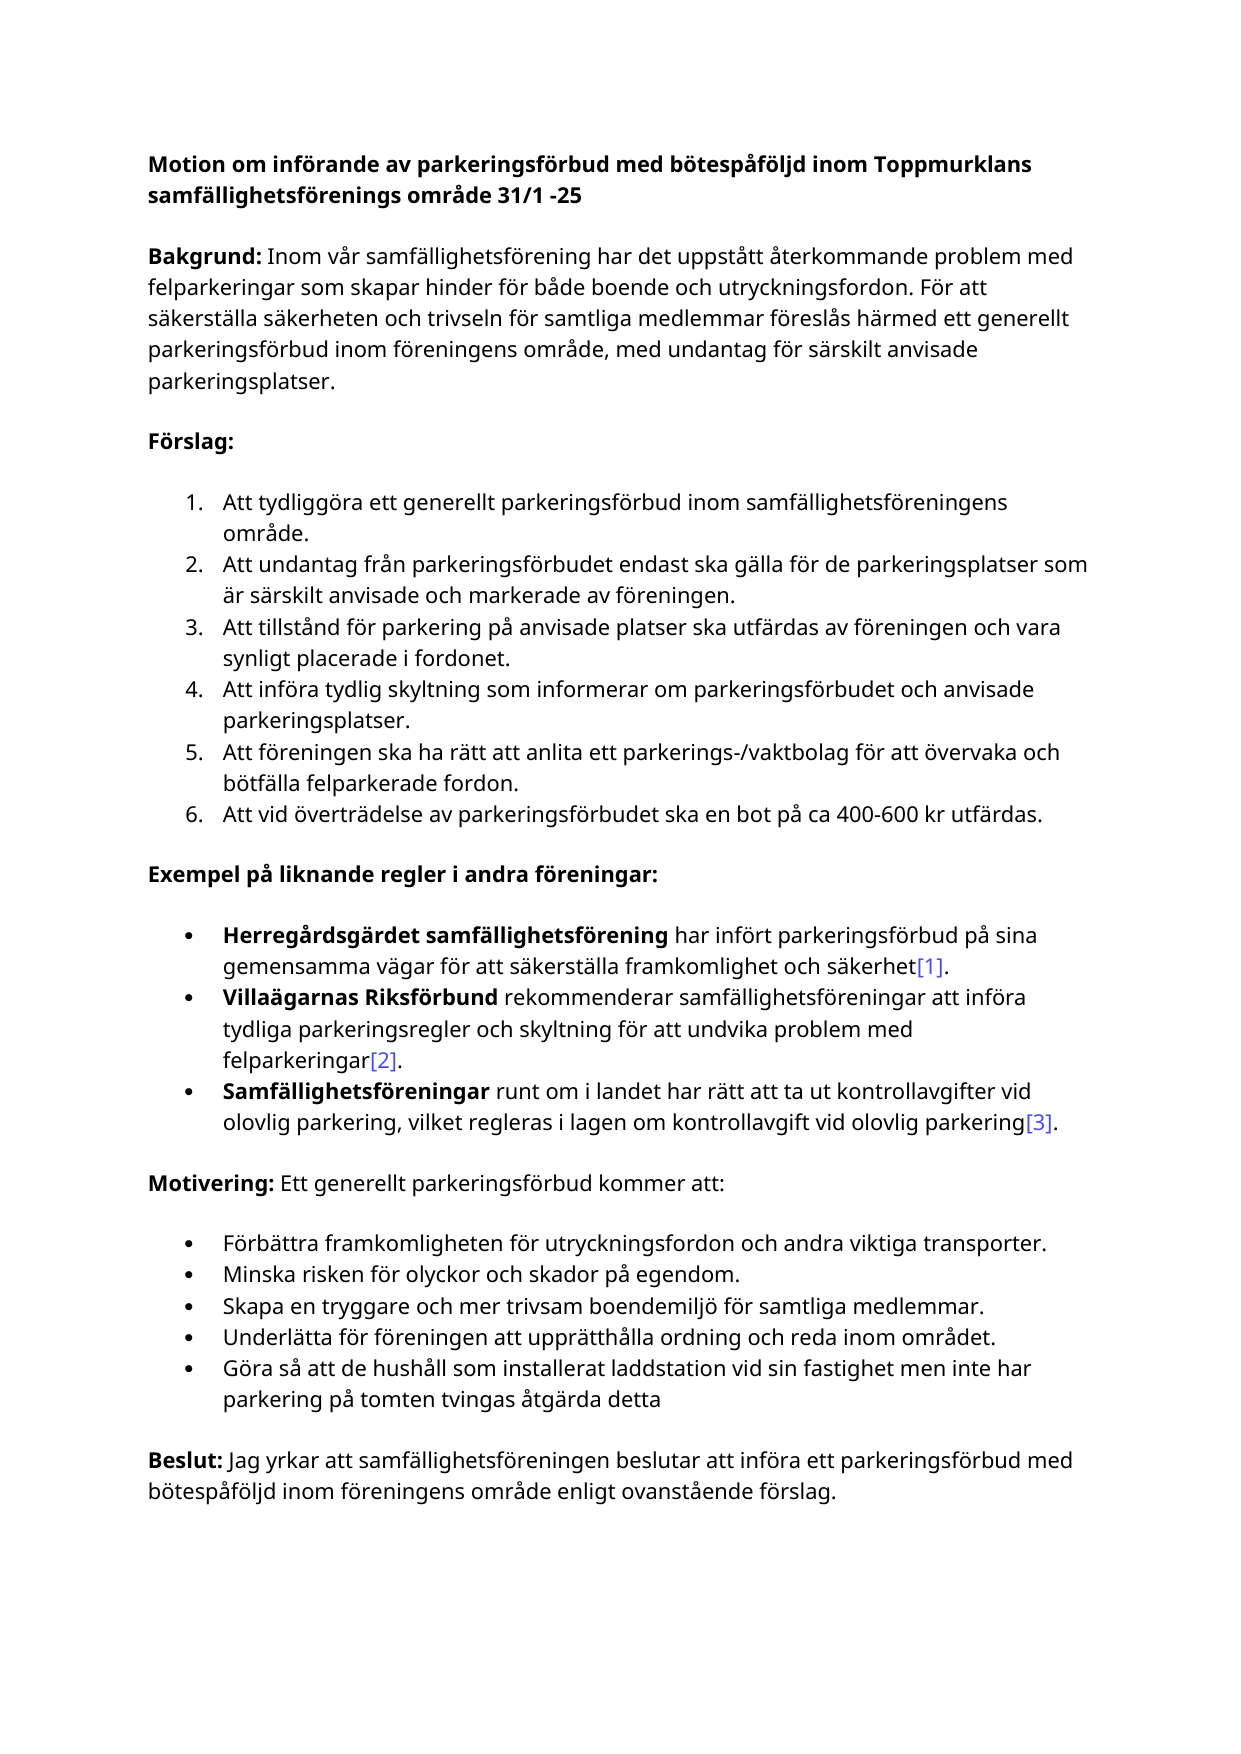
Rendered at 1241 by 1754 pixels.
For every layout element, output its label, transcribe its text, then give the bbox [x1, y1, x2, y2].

list Att undantag från parkeringsförbudet endast ska gälla för de parkeringsplatser som är särskilt anvisade och markerade av föreningen. [185, 548, 1093, 610]
list Göra så att de hushåll som installerat laddstation vid sin fastighet men inte har parkering på tomten tvingas åtgärda detta [185, 1352, 1093, 1414]
list Skapa en tryggare och mer trivsam boendemiljö för samtliga medlemmar. [185, 1289, 1093, 1321]
text Exempel på liknande regler i andra föreningar: [148, 858, 1093, 889]
list Herregårdsgärdet samfällighetsförening har infört parkeringsförbud på sina gemensamma vägar för att säkerställa framkomlighet och säkerhet[1]. [185, 918, 1093, 981]
text Beslut: Jag yrkar att samfällighetsföreningen beslutar att införa ett parkeringsförbud med bötespåföljd inom föreningens område enligt ovanstående förslag. [148, 1443, 1093, 1506]
list Att tydliggöra ett generellt parkeringsförbud inom samfällighetsföreningens område. [185, 485, 1093, 548]
list Underlätta för föreningen att upprätthålla ordning och reda inom området. [185, 1321, 1093, 1352]
list Minska risken för olyckor och skador på egendom. [185, 1258, 1093, 1289]
list Att vid överträdelse av parkeringsförbudet ska en bot på ca 400-600 kr utfärdas. [185, 798, 1093, 829]
list Villaägarnas Riksförbund rekommenderar samfällighetsföreningar att införa tydliga parkeringsregler och skyltning för att undvika problem med felparkeringar[2]. [185, 981, 1093, 1075]
text Motion om införande av parkeringsförbud med bötespåföljd inom Toppmurklans samfällighetsförenings område 31/1 -25 [148, 148, 1093, 210]
list Att föreningen ska ha rätt att anlita ett parkerings-/vaktbolag för att övervaka och bötfälla felparkerade fordon. [185, 735, 1093, 798]
text Bakgrund: Inom vår samfällighetsförening har det uppstått återkommande problem med felparkeringar som skapar hinder för både boende och utryckningsfordon. För att säkerställa säkerheten och trivseln för samtliga medlemmar föreslås härmed ett generellt parkeringsförbud inom föreningens område, med undantag för särskilt anvisade parkeringsplatser. [148, 239, 1093, 396]
list Att införa tydlig skyltning som informerar om parkeringsförbudet och anvisade parkeringsplatser. [185, 673, 1093, 735]
text Motivering: Ett generellt parkeringsförbud kommer att: [148, 1166, 1093, 1198]
list Att tillstånd för parkering på anvisade platser ska utfärdas av föreningen och vara synligt placerade i fordonet. [185, 610, 1093, 673]
list Samfällighetsföreningar runt om i landet har rätt att ta ut kontrollavgifter vid olovlig parkering, vilket regleras i lagen om kontrollavgift vid olovlig parkering[3]. [185, 1075, 1093, 1137]
list Förbättra framkomligheten för utryckningsfordon och andra viktiga transporter. [185, 1227, 1093, 1258]
text Förslag: [148, 425, 1093, 456]
